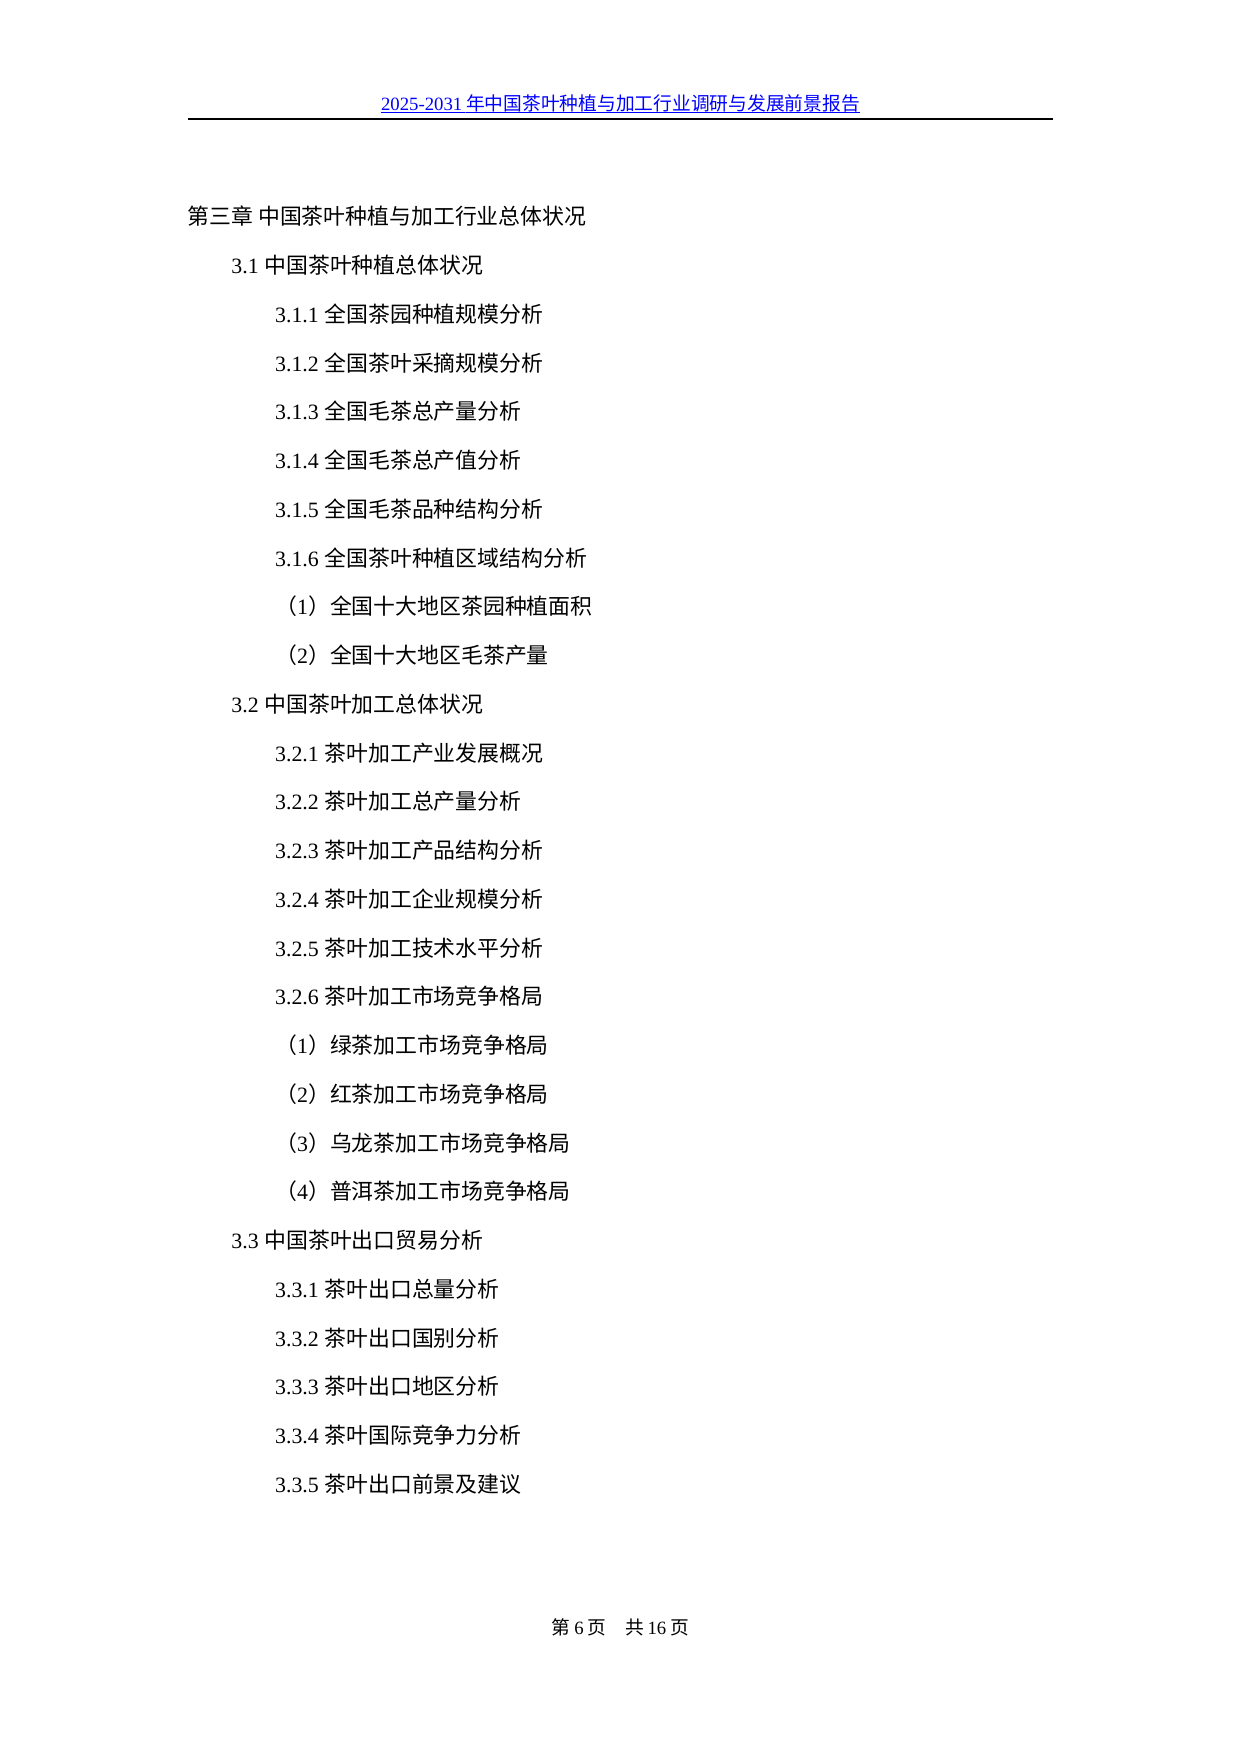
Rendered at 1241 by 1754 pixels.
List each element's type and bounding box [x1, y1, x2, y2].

text [187, 150, 1053, 1499]
